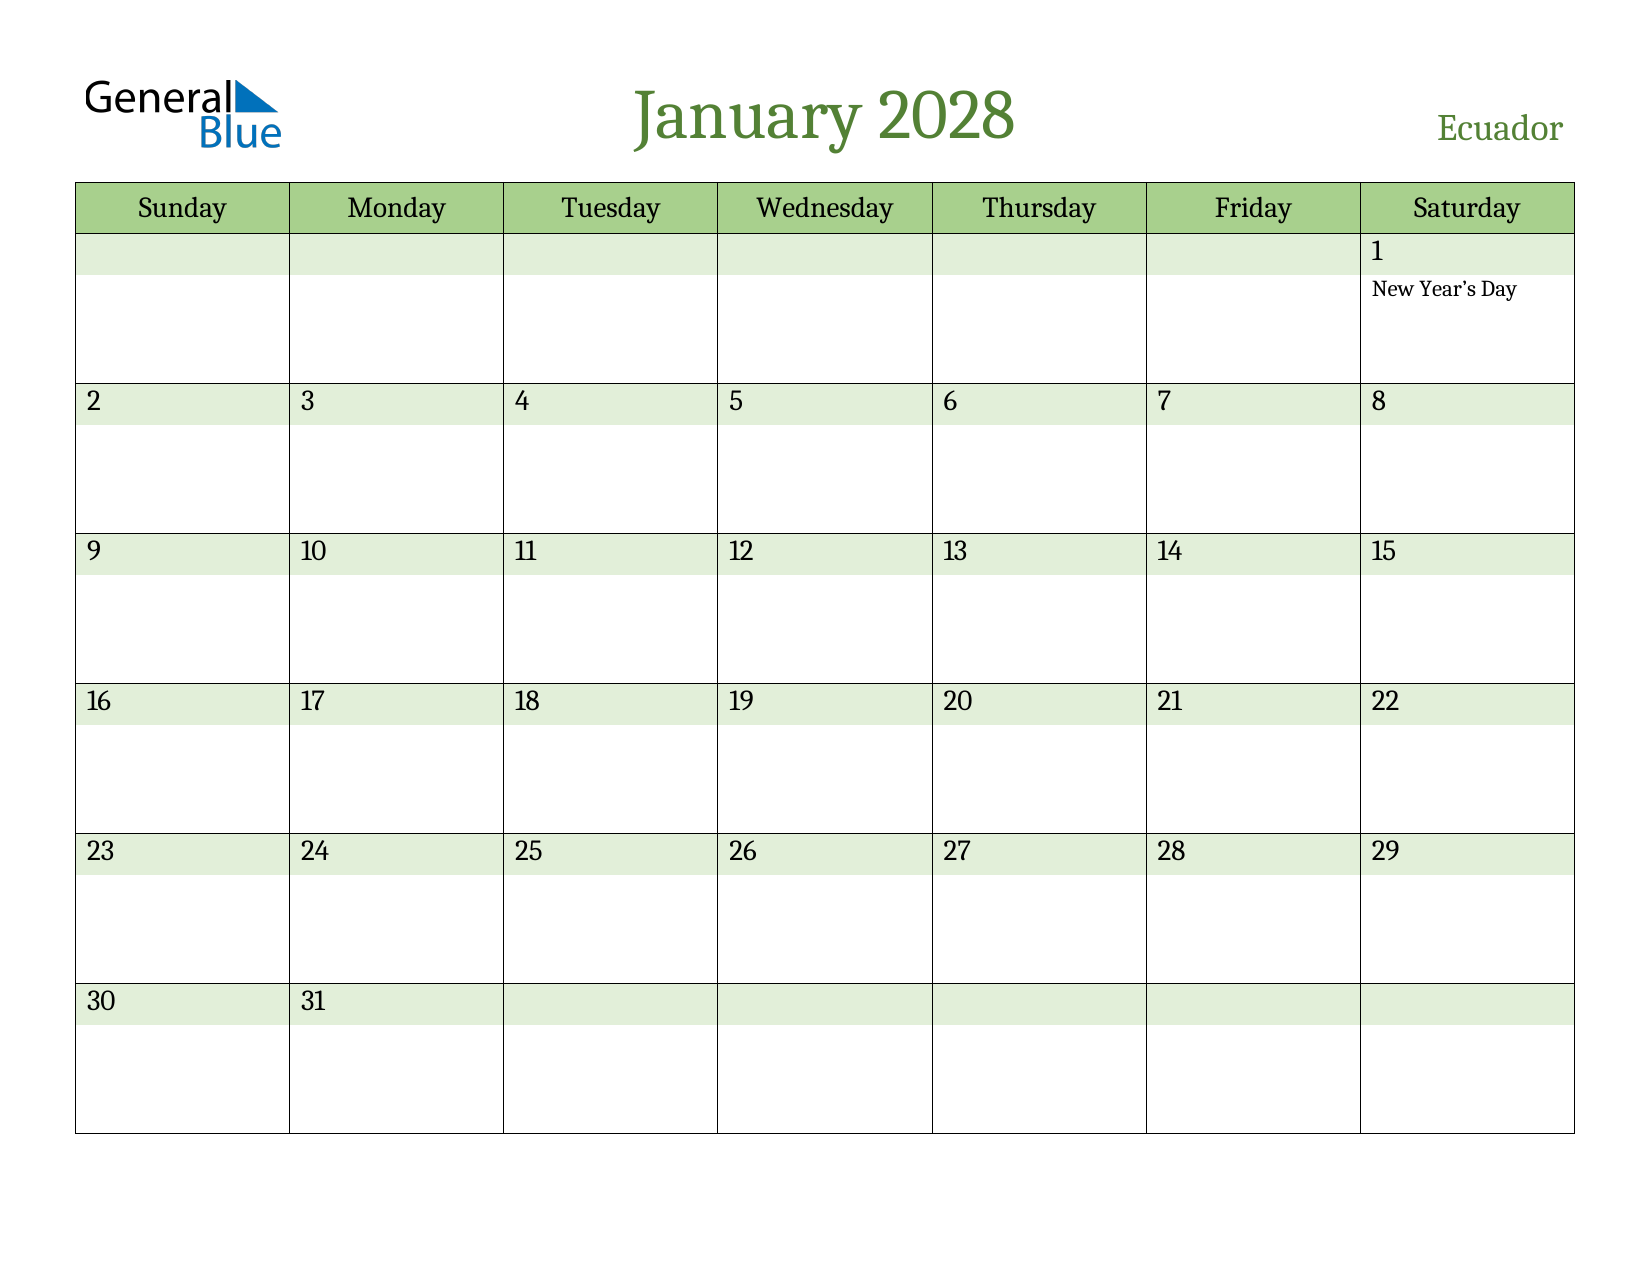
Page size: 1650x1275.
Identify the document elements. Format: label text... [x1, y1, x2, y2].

table_header Ecuador [1146, 75, 1574, 182]
table_cell [290, 725, 503, 833]
table_cell [1147, 575, 1360, 683]
table_cell [933, 234, 1146, 275]
table_cell 30 [76, 984, 289, 1025]
table_cell [76, 425, 289, 533]
table_cell 1 [1361, 234, 1574, 275]
table_cell 23 [76, 834, 289, 875]
table_cell [718, 575, 932, 683]
table_cell [290, 575, 503, 683]
picture [86, 80, 281, 148]
table_cell [1361, 425, 1574, 533]
table_cell [290, 1025, 503, 1133]
table_cell [1361, 575, 1574, 683]
table_cell 8 [1361, 384, 1574, 425]
table_cell 14 [1147, 534, 1360, 575]
table_cell [718, 725, 932, 833]
table_cell 31 [290, 984, 503, 1025]
table_cell [1147, 425, 1360, 533]
table_header [76, 75, 503, 182]
table_cell [933, 275, 1146, 383]
table_cell [1361, 984, 1574, 1025]
table_cell [290, 234, 503, 275]
table_cell [1147, 234, 1360, 275]
table_cell [1147, 725, 1360, 833]
table_cell 29 [1361, 834, 1574, 875]
table_cell 10 [290, 534, 503, 575]
table_cell [718, 1025, 932, 1133]
table_cell 18 [504, 684, 717, 725]
table_cell [504, 1025, 717, 1133]
table_cell Sunday [76, 183, 289, 233]
table_cell [933, 725, 1146, 833]
table_cell Monday [290, 183, 503, 233]
table_cell [718, 275, 932, 383]
table_cell 2 [76, 384, 289, 425]
table_cell [76, 234, 289, 275]
table_cell 26 [718, 834, 932, 875]
table_cell [1147, 275, 1360, 383]
table_cell [504, 984, 717, 1025]
table_cell [1147, 875, 1360, 983]
table_cell 17 [290, 684, 503, 725]
table_cell 9 [76, 534, 289, 575]
table_cell 15 [1361, 534, 1574, 575]
table_header January 2028 [504, 75, 1146, 182]
table_cell 25 [504, 834, 717, 875]
table_cell [290, 425, 503, 533]
table_cell [1361, 725, 1574, 833]
table_cell [718, 425, 932, 533]
table_cell 16 [76, 684, 289, 725]
table_cell [76, 575, 289, 683]
table_cell 7 [1147, 384, 1360, 425]
table_cell 19 [718, 684, 932, 725]
table_cell 22 [1361, 684, 1574, 725]
table_cell 11 [504, 534, 717, 575]
table_cell 27 [933, 834, 1146, 875]
table_cell [504, 425, 717, 533]
table_cell [718, 875, 932, 983]
table_cell Saturday [1361, 183, 1574, 233]
table_cell [504, 725, 717, 833]
table_cell Tuesday [504, 183, 717, 233]
table_cell [504, 275, 717, 383]
table_cell 21 [1147, 684, 1360, 725]
table_cell [933, 984, 1146, 1025]
table_cell 12 [718, 534, 932, 575]
table_cell 20 [933, 684, 1146, 725]
table_cell [504, 875, 717, 983]
table_cell 4 [504, 384, 717, 425]
table_cell [1361, 875, 1574, 983]
table_cell 6 [933, 384, 1146, 425]
table_cell [1361, 1025, 1574, 1133]
table_cell [290, 875, 503, 983]
table_cell [76, 275, 289, 383]
table_cell [1147, 1025, 1360, 1133]
table_cell [290, 275, 503, 383]
table_cell Friday [1147, 183, 1360, 233]
table_cell 28 [1147, 834, 1360, 875]
table_cell Wednesday [718, 183, 932, 233]
table_cell [718, 234, 932, 275]
table_cell [76, 875, 289, 983]
table_cell [933, 875, 1146, 983]
table_cell [933, 575, 1146, 683]
table_cell Thursday [933, 183, 1146, 233]
table_cell 5 [718, 384, 932, 425]
table_cell [933, 425, 1146, 533]
table_cell [1147, 984, 1360, 1025]
table_cell [76, 725, 289, 833]
table_cell [504, 234, 717, 275]
table_cell [76, 1025, 289, 1133]
table_cell 24 [290, 834, 503, 875]
table_cell 13 [933, 534, 1146, 575]
table_cell [718, 984, 932, 1025]
table_cell New Year’s Day [1361, 275, 1574, 383]
table_cell 3 [290, 384, 503, 425]
table_cell [933, 1025, 1146, 1133]
table_cell [504, 575, 717, 683]
